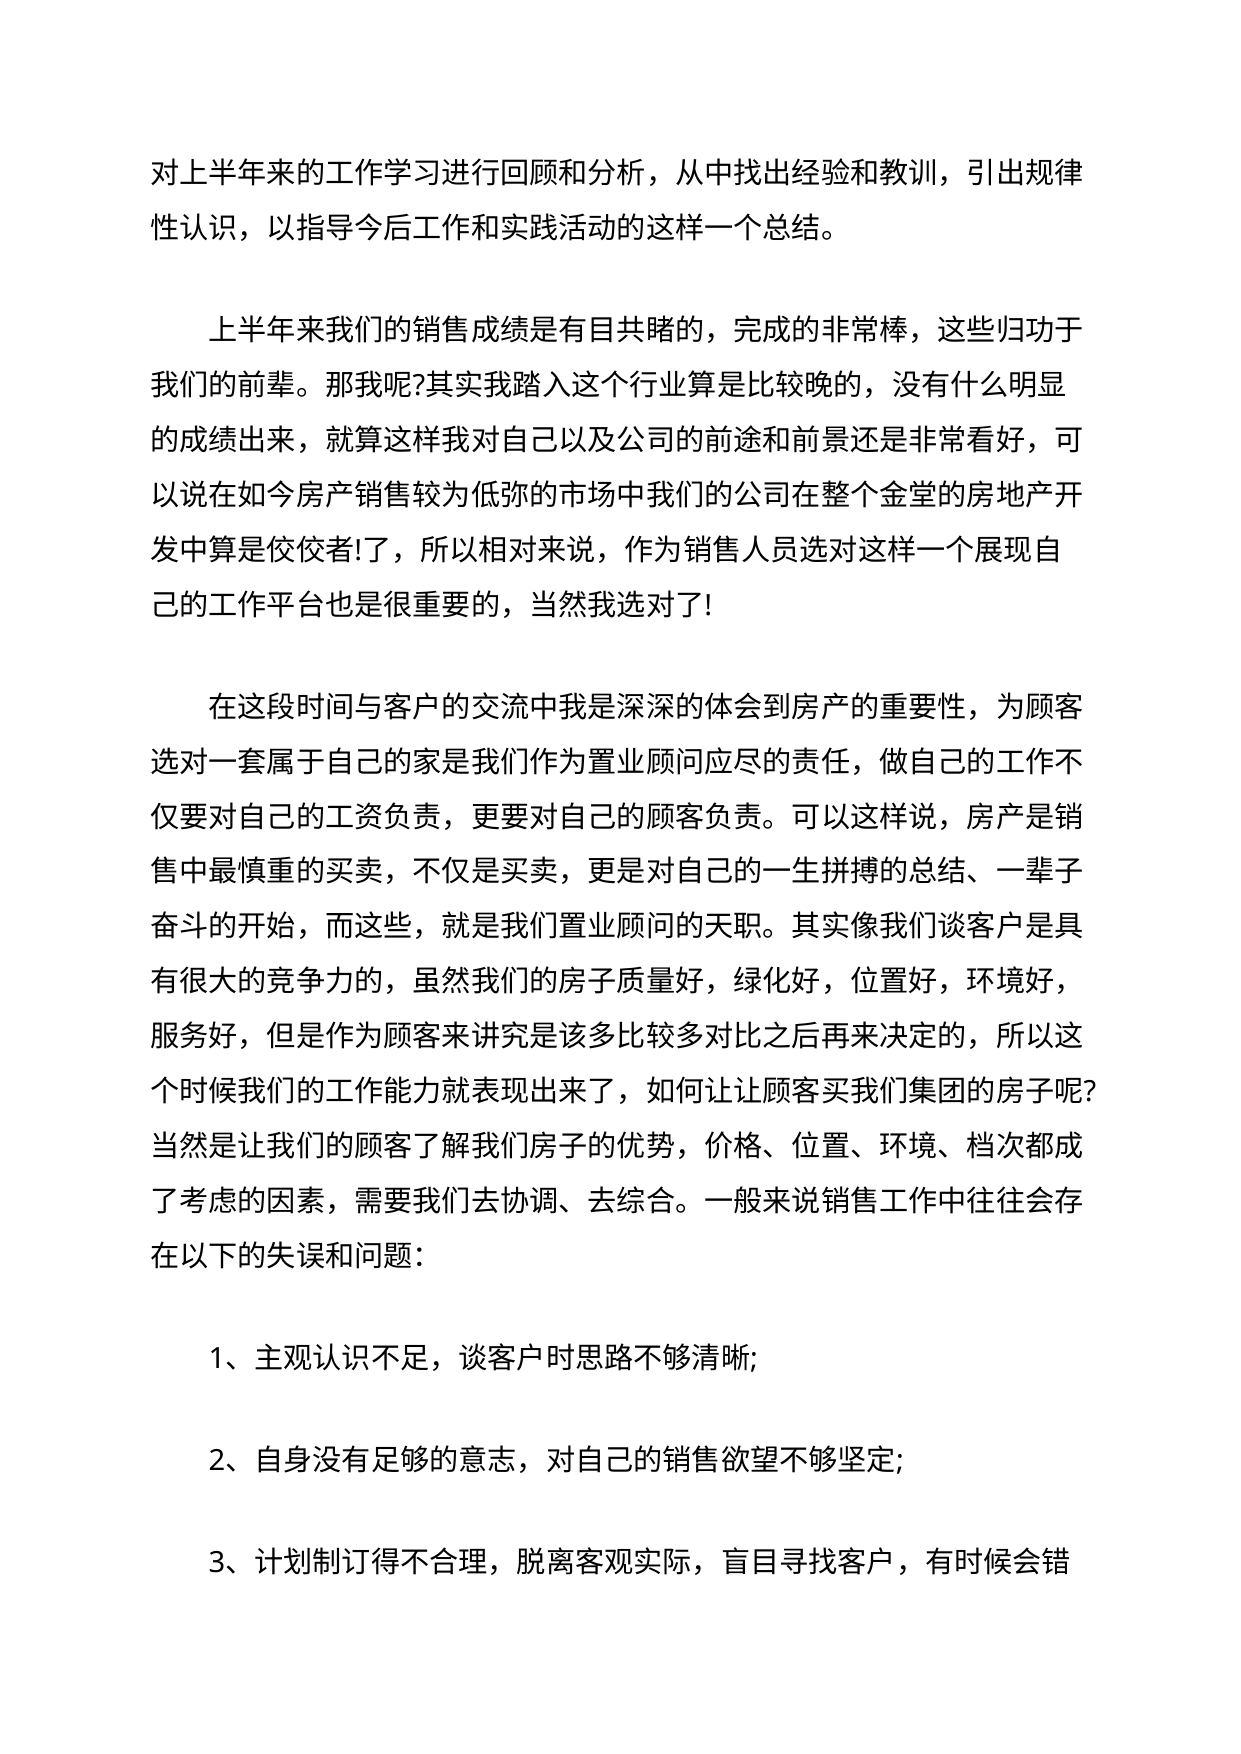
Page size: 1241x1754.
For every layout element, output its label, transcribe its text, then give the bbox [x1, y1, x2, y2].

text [150, 150, 1090, 247]
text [150, 1538, 1090, 1581]
text 上半年来我们的销售成绩是有目共睹的，完成的非常棒，这些归功于我们的前辈。那我呢?其实我踏入这个行业算是比较晚的，没有什么明显的成绩出来，就算这样我对自己以及公司的前途和前景还是非常看好，可以说在如今房产销售较为低弥的市场中我们的公司在整个金堂的房地产开发中算是佼佼者!了，所以相对来说，作为销售人员选对这样一个展现自己的工作平台也是很重要的，当然我选对了! [150, 307, 1090, 624]
text 在这段时间与客户的交流中我是深深的体会到房产的重要性，为顾客选对一套属于自己的家是我们作为置业顾问应尽的责任，做自己的工作不仅要对自己的工资负责，更要对自己的顾客负责。可以这样说，房产是销售中最慎重的买卖，不仅是买卖，更是对自己的一生拼搏的总结、一辈子奋斗的开始，而这些，就是我们置业顾问的天职。其实像我们谈客户是具有很大的竞争力的，虽然我们的房子质量好，绿化好，位置好，环境好，服务好，但是作为顾客来讲究是该多比较多对比之后再来决定的，所以这个时候我们的工作能力就表现出来了，如何让让顾客买我们集团的房子呢?当然是让我们的顾客了解我们房子的优势，价格、位置、环境、档次都成了考虑的因素，需要我们去协调、去综合。一般来说销售工作中往往会存在以下的失误和问题： [150, 683, 1090, 1275]
text 1、主观认识不足，谈客户时思路不够清晰; [150, 1334, 1090, 1377]
text 2、自身没有足够的意志，对自己的销售欲望不够坚定; [150, 1436, 1090, 1478]
